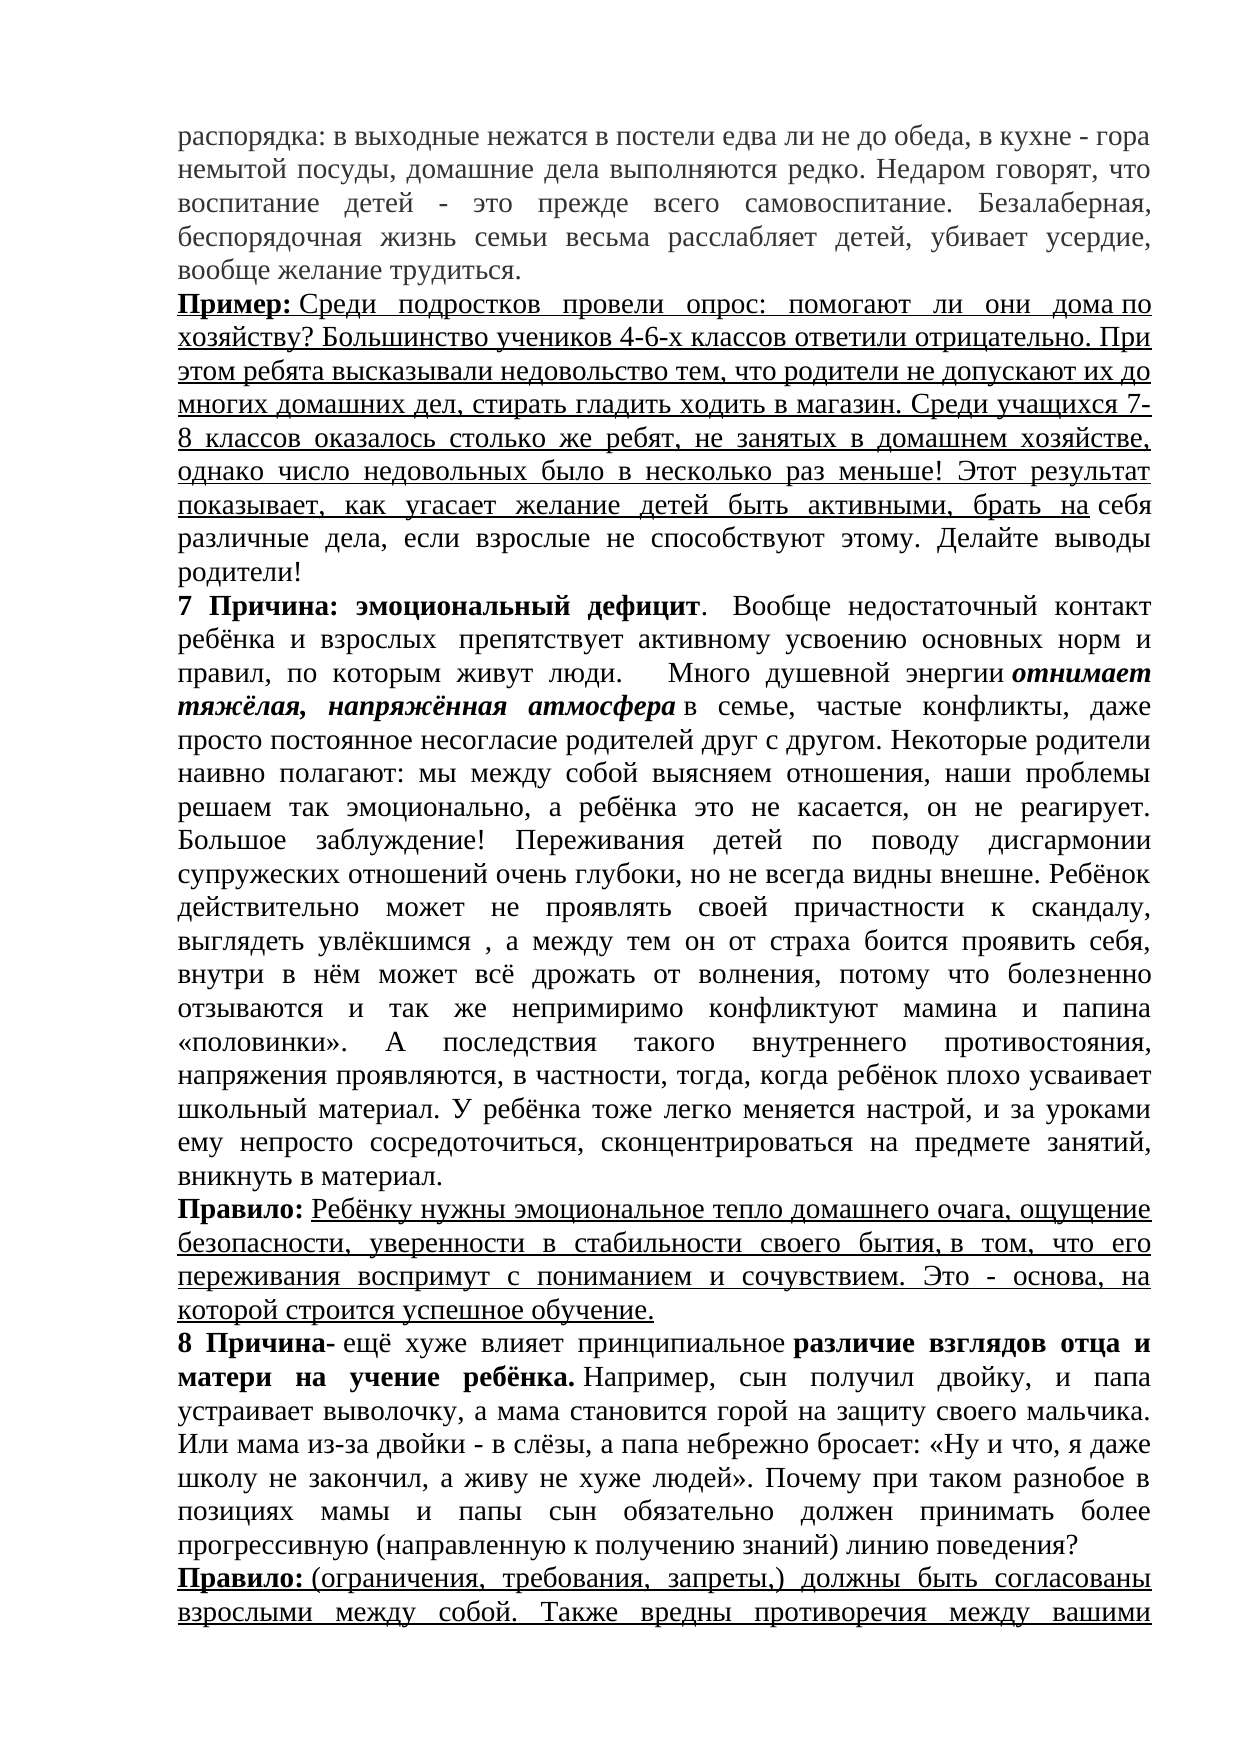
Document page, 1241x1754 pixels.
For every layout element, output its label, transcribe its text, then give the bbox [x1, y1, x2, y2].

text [177, 1591, 1152, 1623]
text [177, 118, 1152, 286]
text Правило: Ребёнку нужны эмоциональное тепло домашнего очага, ощущение безопасности, уверенности в стабильности своего бытия, в том, что его переживания воспримут с пониманием и сочувствием. Это - основа, на которой строится успешное обучение. [177, 1191, 1152, 1326]
text Пример: Среди подростков провели опрос: помогают ли они дома по хозяйству? Большинство учеников 4-6-х классов ответили отрицательно. При этом ребята высказывали недовольство тем, что родители не допускают их до многих домашних дел, стирать гладить ходить в магазин. Среди учащихся 7-8 классов оказалось столько же ребят, не занятых в домашнем хозяйстве, однако число недовольных было в несколько раз меньше! Этот результат показывает, как угасает желание детей быть активными, брать на себя различные дела, если взрослые не способствуют этому. Делайте выводы родители! [177, 349, 1152, 415]
text 8 Причина- ещё хуже влияет принципиальное различие взглядов отца и матери на учение ребёнка. Например, сын получил двойку, и папа устраивает выволочку, а мама становится горой на защиту своего мальчика. Или мама из-за двойки - в слёзы, а папа небрежно бросает: «Ну и что, я даже школу не закончил, а живу не хуже людей». Почему при таком разнобое в позициях мамы и папы сын обязательно должен принимать более прогрессивную (направленную к получению знаний) линию поведения? [177, 1326, 1152, 1560]
text Пример: Среди подростков провели опрос: помогают ли они дома по хозяйству? Большинство учеников 4-6-х классов ответили отрицательно. При этом ребята высказывали недовольство тем, что родители не допускают их до многих домашних дел, стирать гладить ходить в магазин. Среди учащихся 7-8 классов оказалось столько же ребят, не занятых в домашнем хозяйстве, однако число недовольных было в несколько раз меньше! Этот результат показывает, как угасает желание детей быть активными, брать на себя различные дела, если взрослые не способствуют этому. Делайте выводы родители! [177, 416, 1152, 588]
text 7 Причина: эмоциональный дефицит. Вообще недостаточный контакт ребёнка и взрослых препятствует активному усвоению основных норм и правил, по которым живут люди. Много душевной энергии отнимает тяжёлая, напряжённая атмосфера в семье, частые конфликты, даже просто постоянное несогласие родителей друг с другом. Некоторые родители наивно полагают: мы между собой выясняем отношения, наши проблемы решаем так эмоционально, а ребёнка это не касается, он не реагирует. Большое заблуждение! Переживания детей по поводу дисгармонии супружеских отношений очень глубоки, но не всегда видны внешне. Ребёнок действительно может не проявлять своей причастности к скандалу, выглядеть увлёкшимся , а между тем он от страха боится проявить себя, внутри в нём может всё дрожать от волнения, потому что болезненно отзываются и так же непримиримо конфликтуют мамина и папина «половинки». А последствия такого внутреннего противостояния, напряжения проявляются, в частности, тогда, когда ребёнок плохо усваивает школьный материал. У ребёнка тоже легко меняется настрой, и за уроками ему непросто сосредоточиться, сконцентрироваться на предмете занятий, вникнуть в материал. [177, 588, 1152, 1191]
